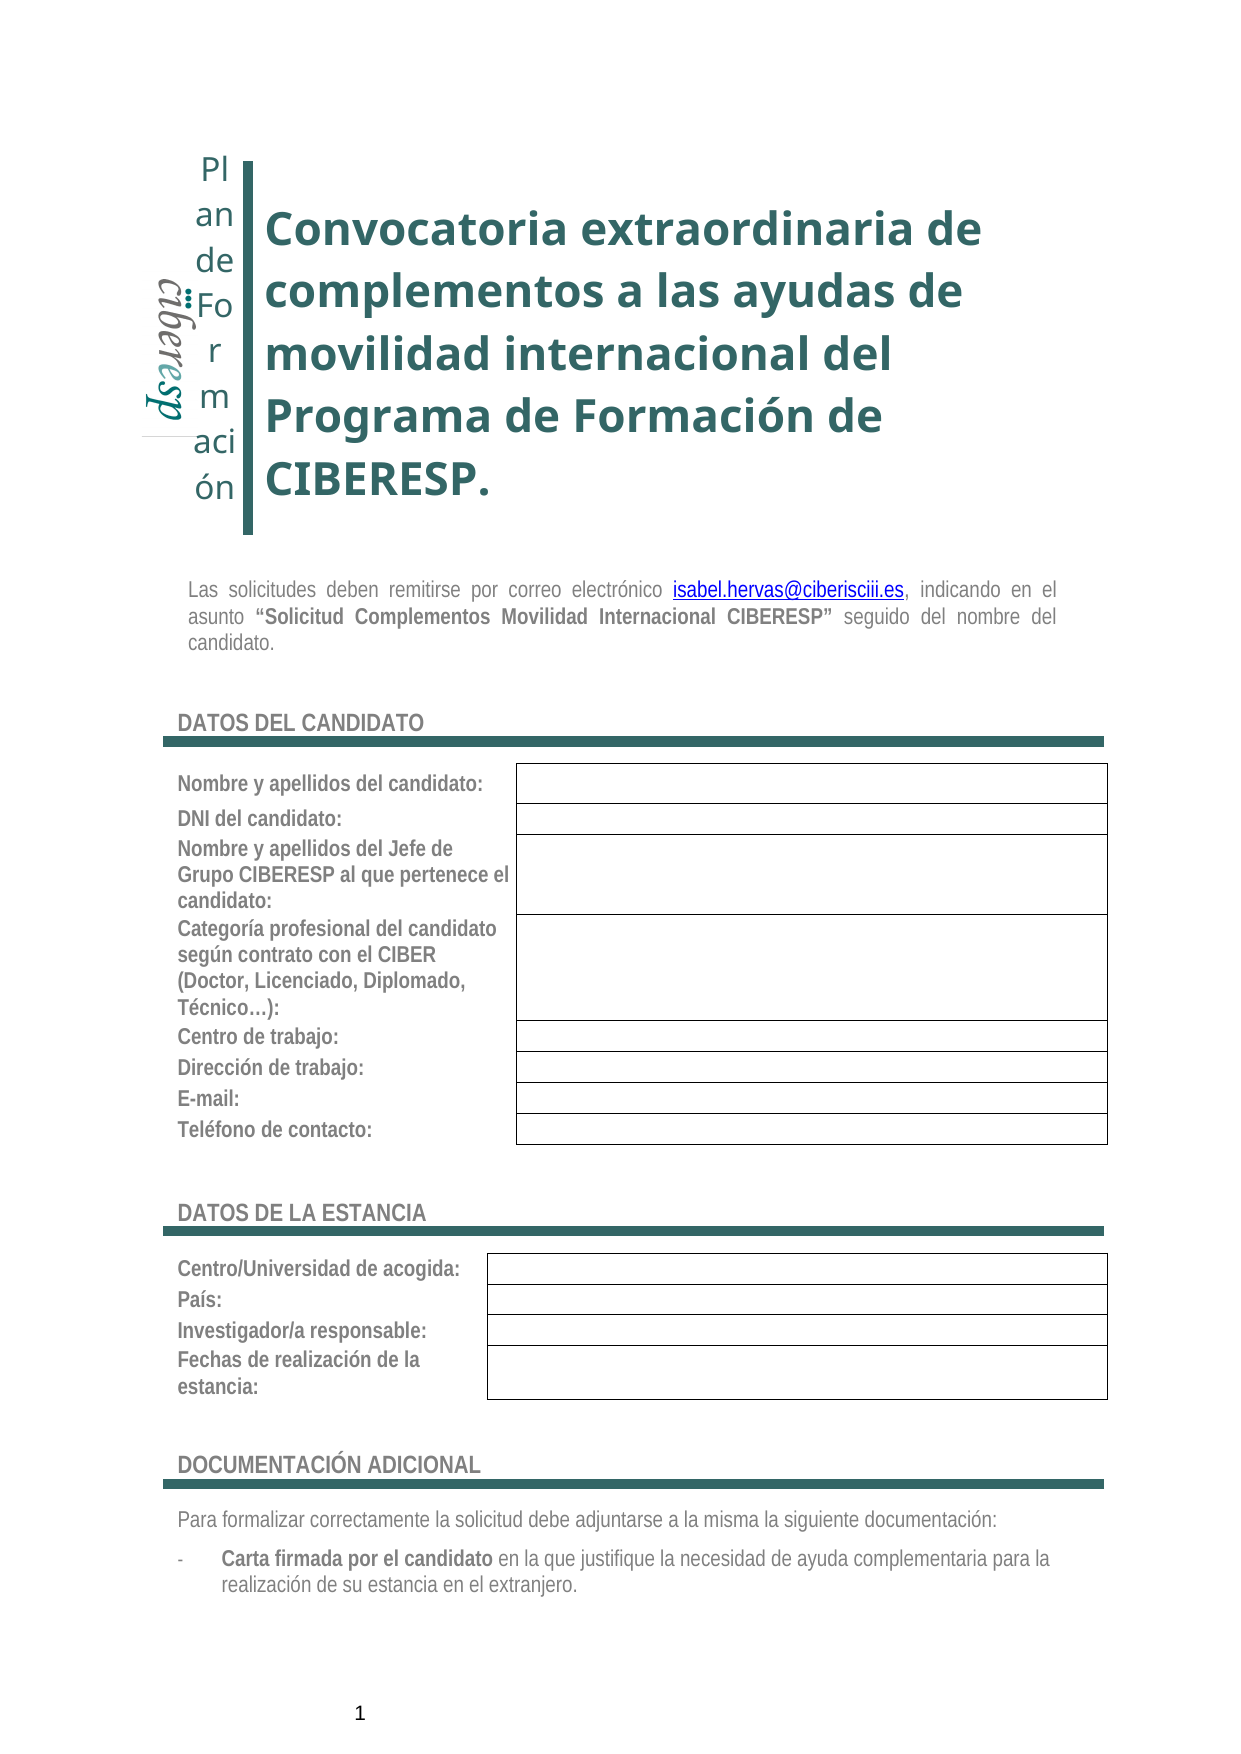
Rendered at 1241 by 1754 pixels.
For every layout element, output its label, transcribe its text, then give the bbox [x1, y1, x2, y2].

table_cell [517, 915, 1107, 1020]
table_cell Investigador/a responsable: [170, 1314, 487, 1345]
table_cell [517, 804, 1107, 833]
table_cell [488, 1315, 1107, 1345]
table_cell DNI del candidato: [170, 803, 516, 833]
table_cell [488, 1346, 1107, 1399]
table_cell [517, 1021, 1107, 1051]
table_cell [517, 1052, 1107, 1082]
table_header Nombre y apellidos del candidato: [170, 763, 516, 802]
table_cell País: [170, 1284, 487, 1314]
table_cell [517, 1083, 1107, 1113]
table_cell E-mail: [170, 1082, 516, 1113]
text DATOS DEL CANDIDATO [177, 708, 1063, 736]
list Carta firmada por el candidato en la que justifique la necesidad de ayuda complementaria para la realización de su estancia en el extranjero. [177, 1545, 1063, 1598]
table_header [488, 1254, 1107, 1283]
text Las solicitudes deben remitirse por correo electrónico isabel.hervas@ciberisciii.es, indicando en el asunto “Solicitud Complementos Movilidad Internacional CIBERESP” seguido del nombre del candidato. [188, 574, 1057, 655]
table_cell [517, 1114, 1107, 1144]
text DATOS DE LA ESTANCIA [177, 1197, 1063, 1226]
table_cell Teléfono de contacto: [170, 1113, 516, 1144]
table_header [517, 764, 1107, 802]
picture [141, 262, 199, 437]
table_cell Nombre y apellidos del Jefe de Grupo CIBERESP al que pertenece el candidato: [170, 834, 516, 913]
text DOCUMENTACIÓN ADICIONAL [177, 1451, 1063, 1479]
table_cell Dirección de trabajo: [170, 1051, 516, 1082]
table_cell Fechas de realización de la estancia: [170, 1345, 487, 1399]
table_cell [517, 835, 1107, 913]
table_cell [488, 1285, 1107, 1314]
text Para formalizar correctamente la solicitud debe adjuntarse a la misma la siguiente documentación: [177, 1506, 1063, 1532]
table_cell Categoría profesional del candidato según contrato con el CIBER (Doctor, Licenciado, Diplomado, Técnico…): [170, 914, 516, 1020]
table_cell Centro de trabajo: [170, 1020, 516, 1051]
table_header Centro/Universidad de acogida: [170, 1253, 487, 1283]
